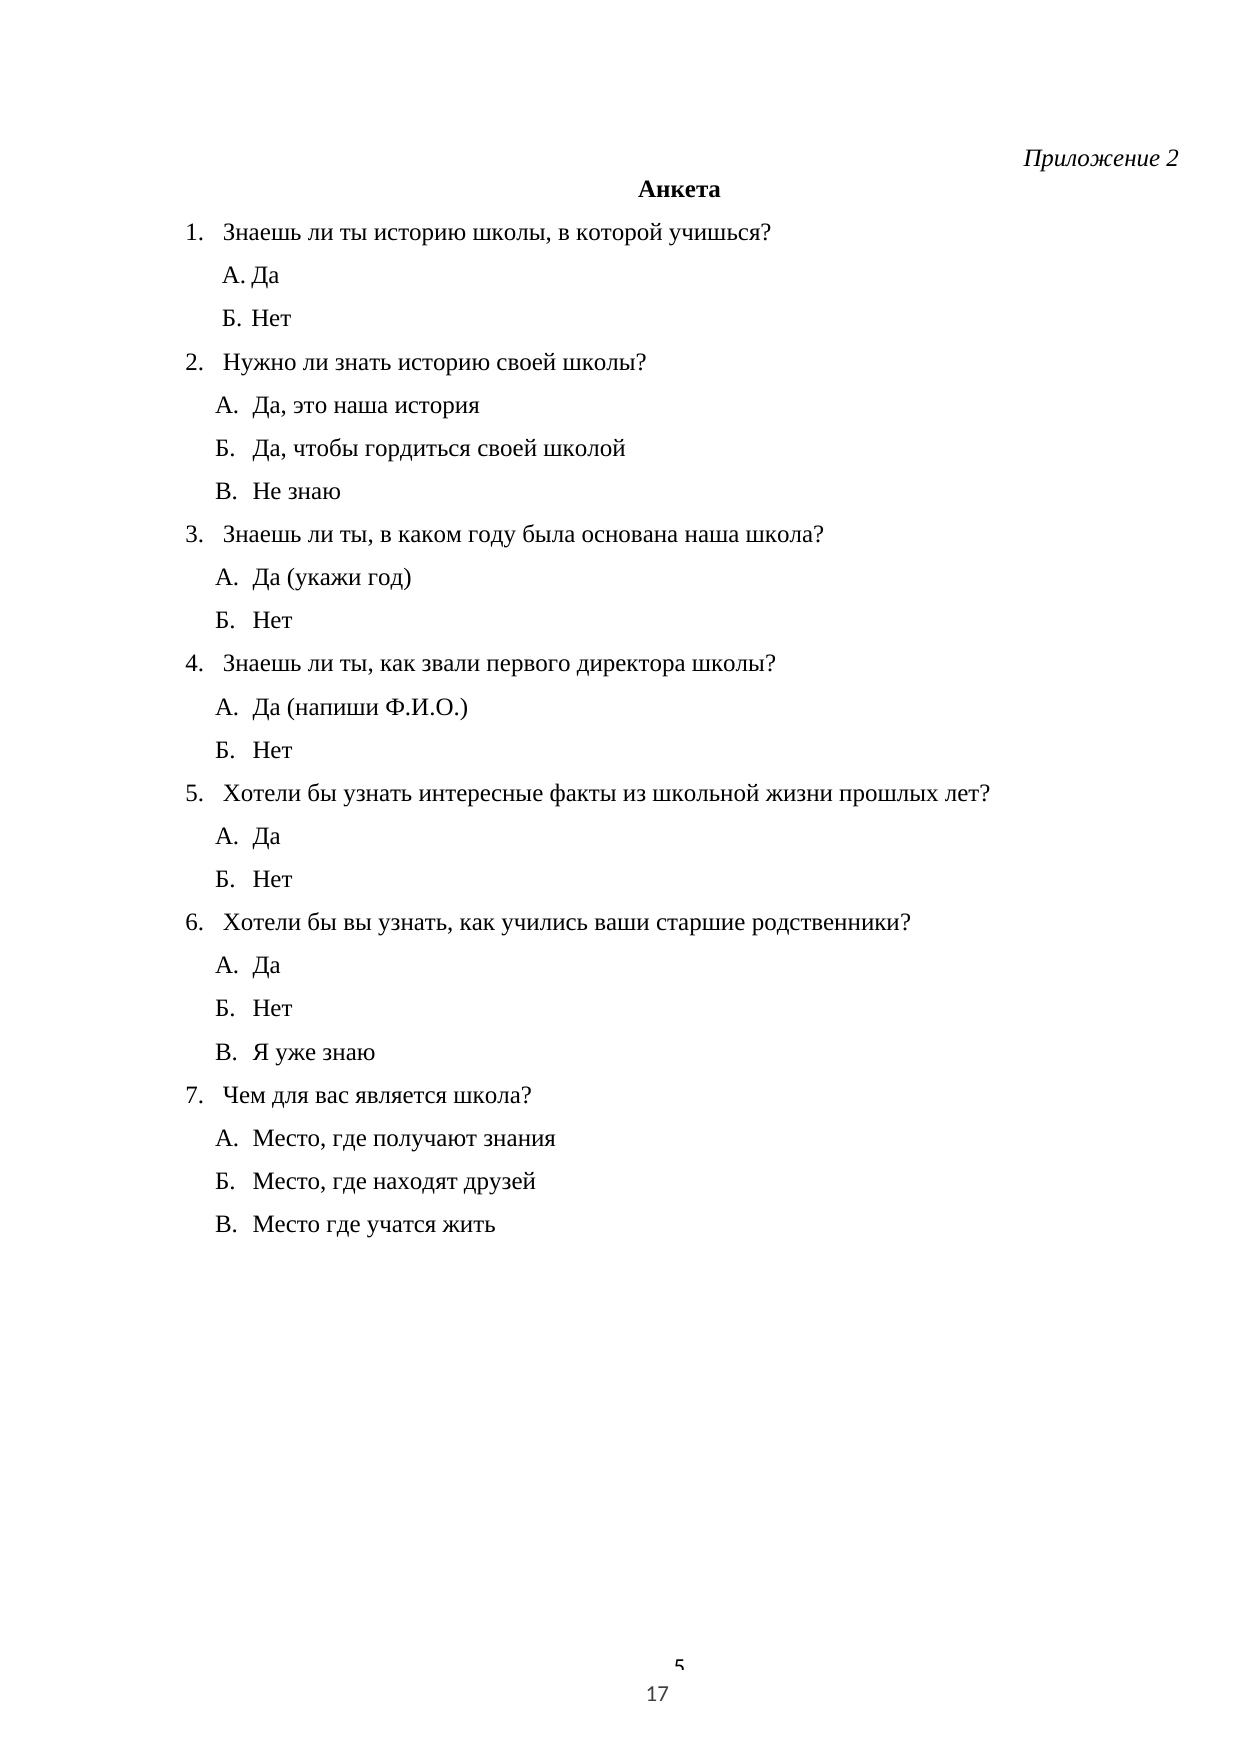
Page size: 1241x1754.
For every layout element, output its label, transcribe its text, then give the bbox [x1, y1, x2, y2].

list Хотели бы вы узнать, как учились ваши старшие родственники? [185, 907, 1181, 936]
list Да [215, 821, 1181, 850]
list Нет [215, 605, 1181, 634]
list Да, это наша история [215, 390, 1181, 418]
list Чем для вас является школа? [185, 1080, 1181, 1108]
list Место где учатся жить [215, 1209, 1181, 1238]
list Место, где получают знания [215, 1123, 1181, 1152]
list Да (укажи год) [215, 562, 1181, 591]
list Знаешь ли ты, в каком году была основана наша школа? [185, 519, 1181, 548]
subtitle Приложение 2 [177, 143, 1181, 172]
list Не знаю [215, 476, 1181, 505]
list Да, чтобы гордиться своей школой [215, 433, 1181, 462]
list Нет [215, 735, 1181, 763]
list Знаешь ли ты, как звали первого директора школы? [185, 648, 1181, 677]
list Нужно ли знать историю своей школы? [185, 347, 1181, 375]
list Нет [215, 864, 1181, 893]
list Да (напиши Ф.И.О.) [215, 692, 1181, 720]
list Я уже знаю [215, 1037, 1181, 1065]
text Анкета [177, 174, 1181, 203]
list Хотели бы узнать интересные факты из школьной жизни прошлых лет? [185, 778, 1181, 807]
list Да [222, 260, 1181, 289]
list Да [215, 950, 1181, 979]
list Нет [215, 993, 1181, 1022]
list Знаешь ли ты историю школы, в которой учишься? [185, 217, 1181, 246]
list Нет [222, 303, 1181, 332]
list Место, где находят друзей [215, 1166, 1181, 1195]
